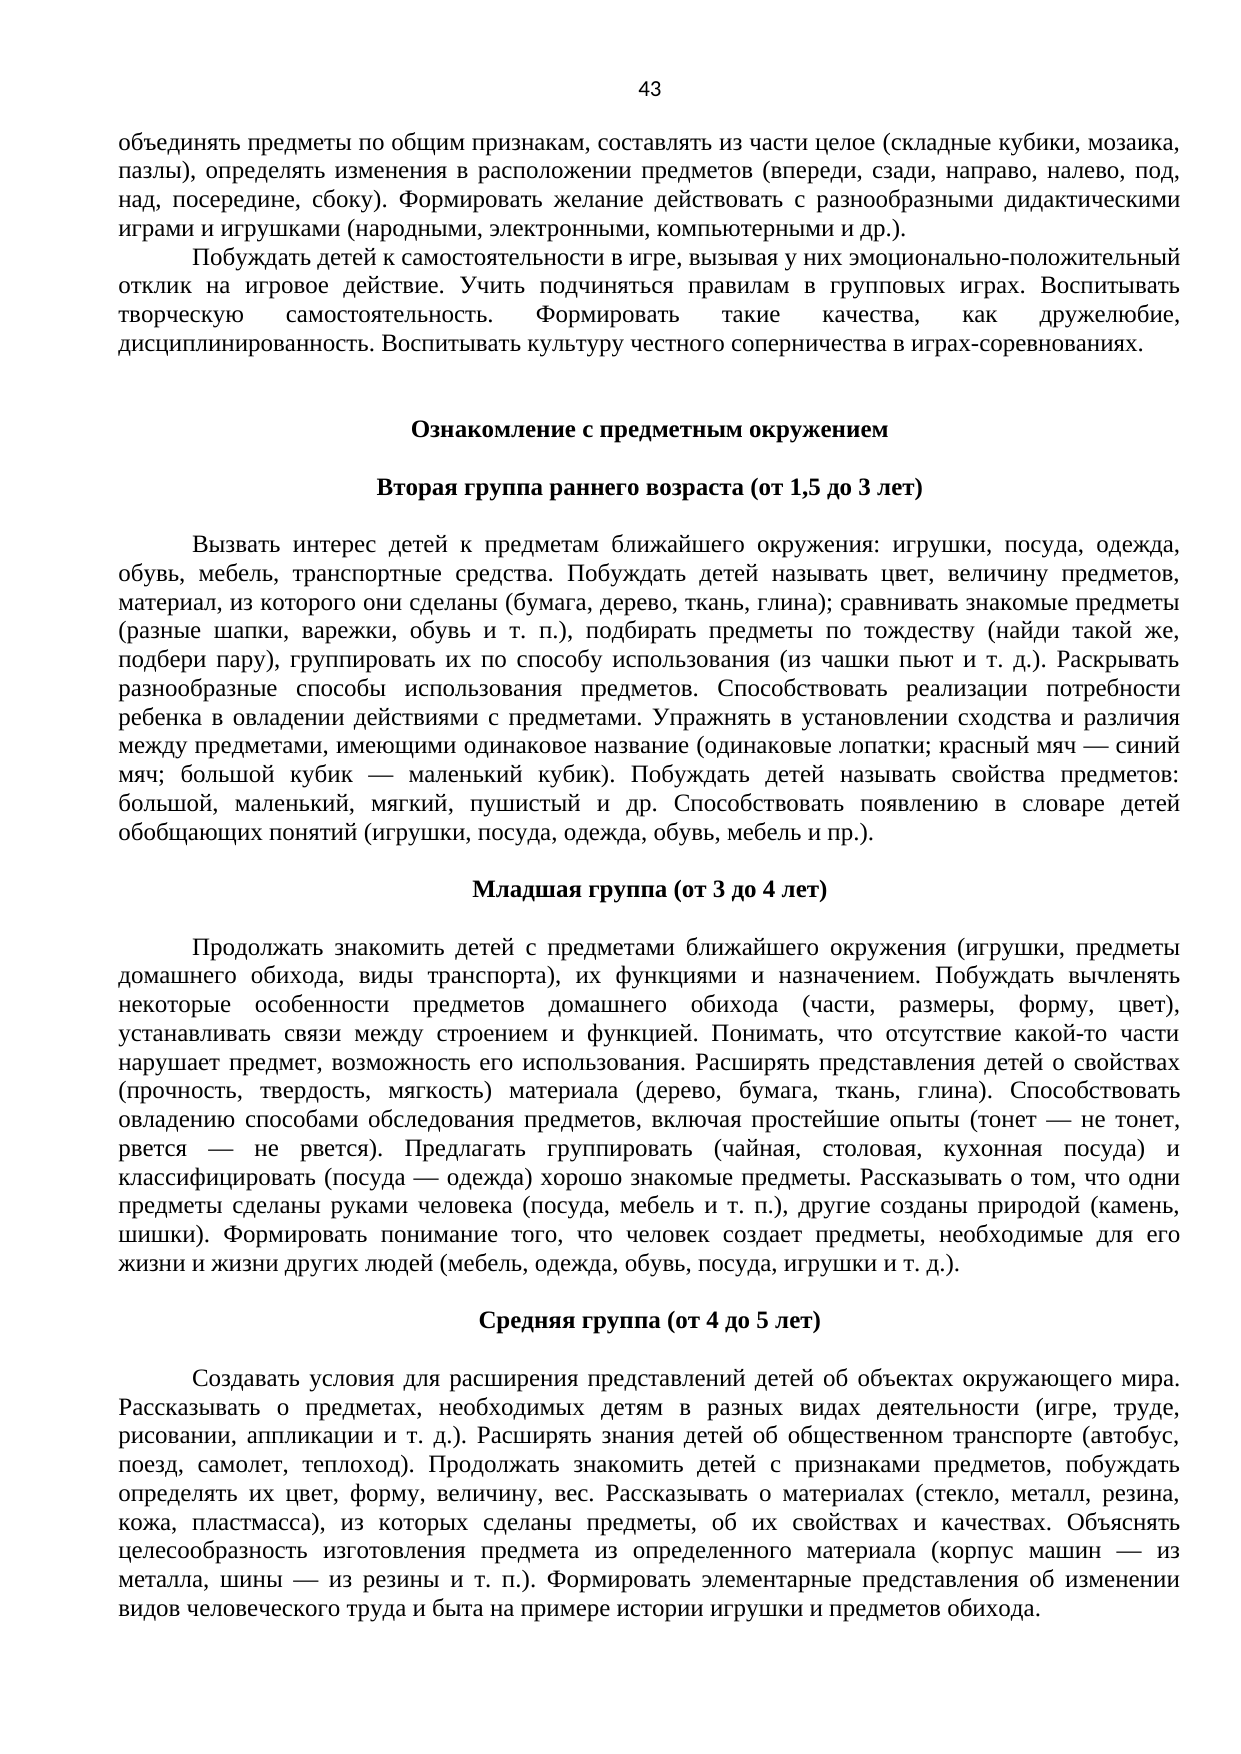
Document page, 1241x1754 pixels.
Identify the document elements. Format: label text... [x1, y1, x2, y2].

text Продолжать знакомить детей с предметами ближайшего окружения (игрушки, предметы домашнего обихода, виды транспорта), их функциями и назначением. Побуждать вычленять некоторые особенности предметов домашнего обихода (части, размеры, форму, цвет), устанавливать связи между строением и функцией. Понимать, что отсутствие какой-то части нарушает предмет, возможность его использования. Расширять представления детей о свойствах (прочность, твердость, мягкость) материала (дерево, бумага, ткань, глина). Способствовать овладению способами обследования предметов, включая простейшие опыты (тонет — не тонет, рвется — не рвется). Предлагать группировать (чайная, столовая, кухонная посуда) и классифицировать (посуда — одежда) хорошо знакомые предметы. Рассказывать о том, что одни предметы сделаны руками человека (посуда, мебель и т. п.), другие созданы природой (камень, шишки). Формировать понимание того, что человек создает предметы, необходимые для его жизни и жизни других людей (мебель, одежда, обувь, посуда, игрушки и т. д.). [118, 932, 1181, 1277]
text Младшая группа (от 3 до 4 лет) [118, 874, 1181, 903]
text Средняя группа (от 4 до 5 лет) [118, 1305, 1181, 1334]
text Побуждать детей к самостоятельности в игре, вызывая у них эмоционально-положительный отклик на игровое действие. Учить подчиняться правилам в групповых играх. Воспитывать творческую самостоятельность. Формировать такие качества, как дружелюбие, дисциплинированность. Воспитывать культуру честного соперничества в играх-соревнованиях. [118, 242, 1181, 357]
text Вторая группа раннего возраста (от 1,5 до 3 лет) [118, 472, 1181, 500]
text Создавать условия для расширения представлений детей об объектах окружающего мира. Рассказывать о предметах, необходимых детям в разных видах деятельности (игре, труде, рисовании, аппликации и т. д.). Расширять знания детей об общественном транспорте (автобус, поезд, самолет, теплоход). Продолжать знакомить детей с признаками предметов, побуждать определять их цвет, форму, величину, вес. Рассказывать о материалах (стекло, металл, резина, кожа, пластмасса), из которых сделаны предметы, об их свойствах и качествах. Объяснять целесообразность изготовления предмета из определенного материала (корпус машин — из металла, шины — из резины и т. п.). Формировать элементарные представления об изменении видов человеческого труда и быта на примере истории игрушки и предметов обихода. [118, 1363, 1181, 1622]
text Вызвать интерес детей к предметам ближайшего окружения: игрушки, посуда, одежда, обувь, мебель, транспортные средства. Побуждать детей называть цвет, величину предметов, материал, из которого они сделаны (бумага, дерево, ткань, глина); сравнивать знакомые предметы (разные шапки, варежки, обувь и т. п.), подбирать предметы по тождеству (найди такой же, подбери пару), группировать их по способу использования (из чашки пьют и т. д.). Раскрывать разнообразные способы использования предметов. Способствовать реализации потребности ребенка в овладении действиями с предметами. Упражнять в установлении сходства и различия между предметами, имеющими одинаковое название (одинаковые лопатки; красный мяч — синий мяч; большой кубик — маленький кубик). Побуждать детей называть свойства предметов: большой, маленький, мягкий, пушистый и др. Способствовать появлению в словаре детей обобщающих понятий (игрушки, посуда, одежда, обувь, мебель и пр.). [118, 529, 1181, 845]
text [118, 127, 1181, 242]
text Ознакомление с предметным окружением [118, 414, 1181, 443]
